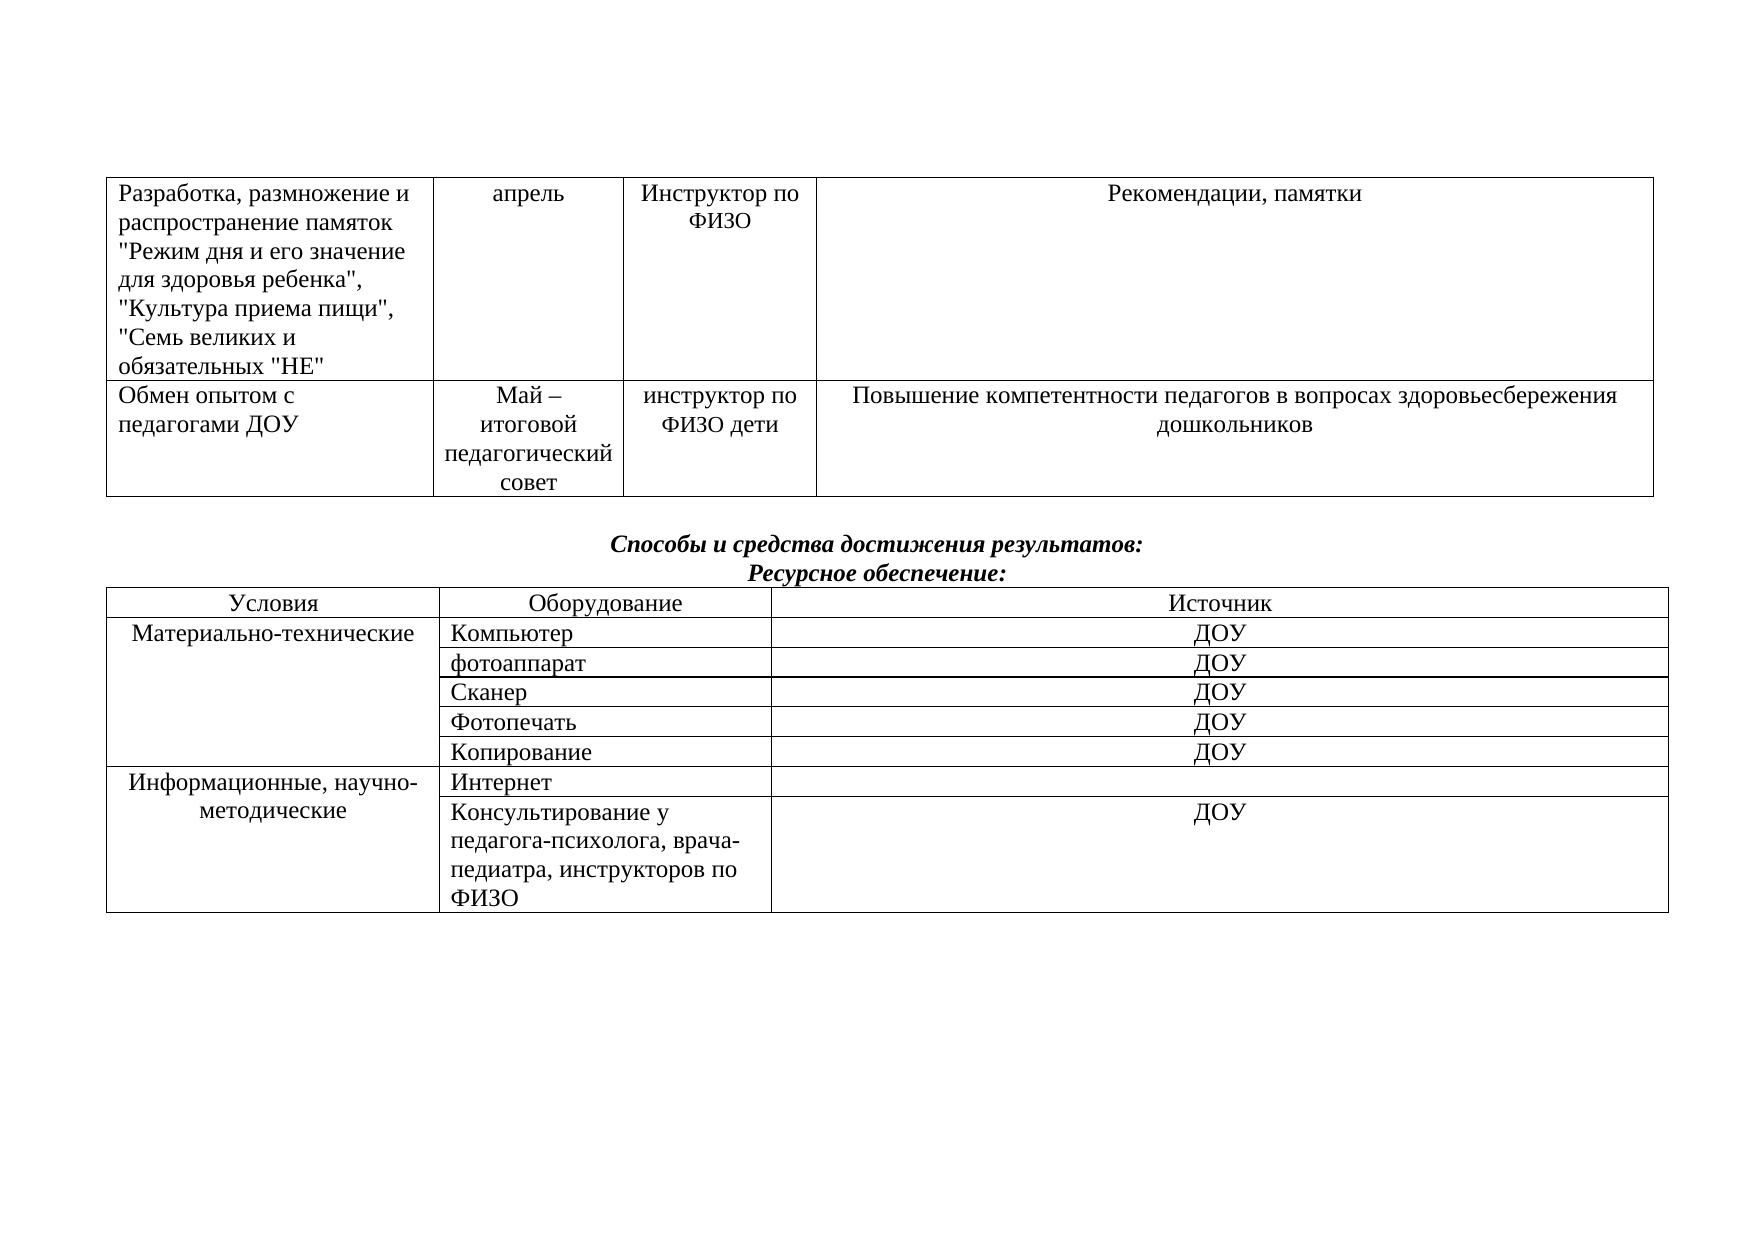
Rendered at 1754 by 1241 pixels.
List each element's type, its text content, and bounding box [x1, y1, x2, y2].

table_cell Консультирование у педагога-психолога, врача-педиатра, инструкторов по ФИЗО [440, 797, 771, 912]
table_cell Материально-технические [107, 618, 439, 766]
table_cell Копирование [440, 737, 771, 766]
text Ресурсное обеспечение: [118, 558, 1636, 587]
table_cell ДОУ [772, 737, 1668, 766]
table_cell Сканер [440, 678, 771, 706]
table_cell ДОУ [772, 648, 1668, 676]
text Способы и средства достижения результатов: [118, 529, 1636, 558]
table_cell Информационные, научно-методические [107, 767, 439, 912]
table_cell ДОУ [772, 797, 1668, 912]
table_cell Фотопечать [440, 707, 771, 736]
table_cell инструктор по ФИЗО дети [624, 381, 816, 496]
table_cell Интернет [440, 767, 771, 796]
table_cell ДОУ [772, 618, 1668, 647]
table_header Оборудование [440, 588, 771, 617]
table_cell ДОУ [772, 678, 1668, 706]
table_cell Рекомендации, памятки [817, 178, 1653, 379]
table_cell апрель [434, 178, 623, 379]
table_cell Повышение компетентности педагогов в вопросах здоровьесбережения дошкольников [817, 381, 1653, 496]
table_cell Обмен опытом с педагогами ДОУ [107, 381, 433, 496]
table_cell Разработка, размножение и распространение памяток "Режим дня и его значение для здоровья ребенка", "Культура приема пищи", "Семь великих и обязательных "НЕ" [107, 178, 433, 379]
table_cell Инструктор по ФИЗО [624, 178, 816, 379]
table_cell фотоаппарат [440, 648, 771, 676]
table_header Источник [772, 588, 1668, 617]
table_cell Май – итоговой педагогический совет [434, 381, 623, 496]
table_header Условия [107, 588, 439, 617]
table_cell Компьютер [440, 618, 771, 647]
table_cell ДОУ [772, 707, 1668, 736]
table_cell [772, 767, 1668, 796]
